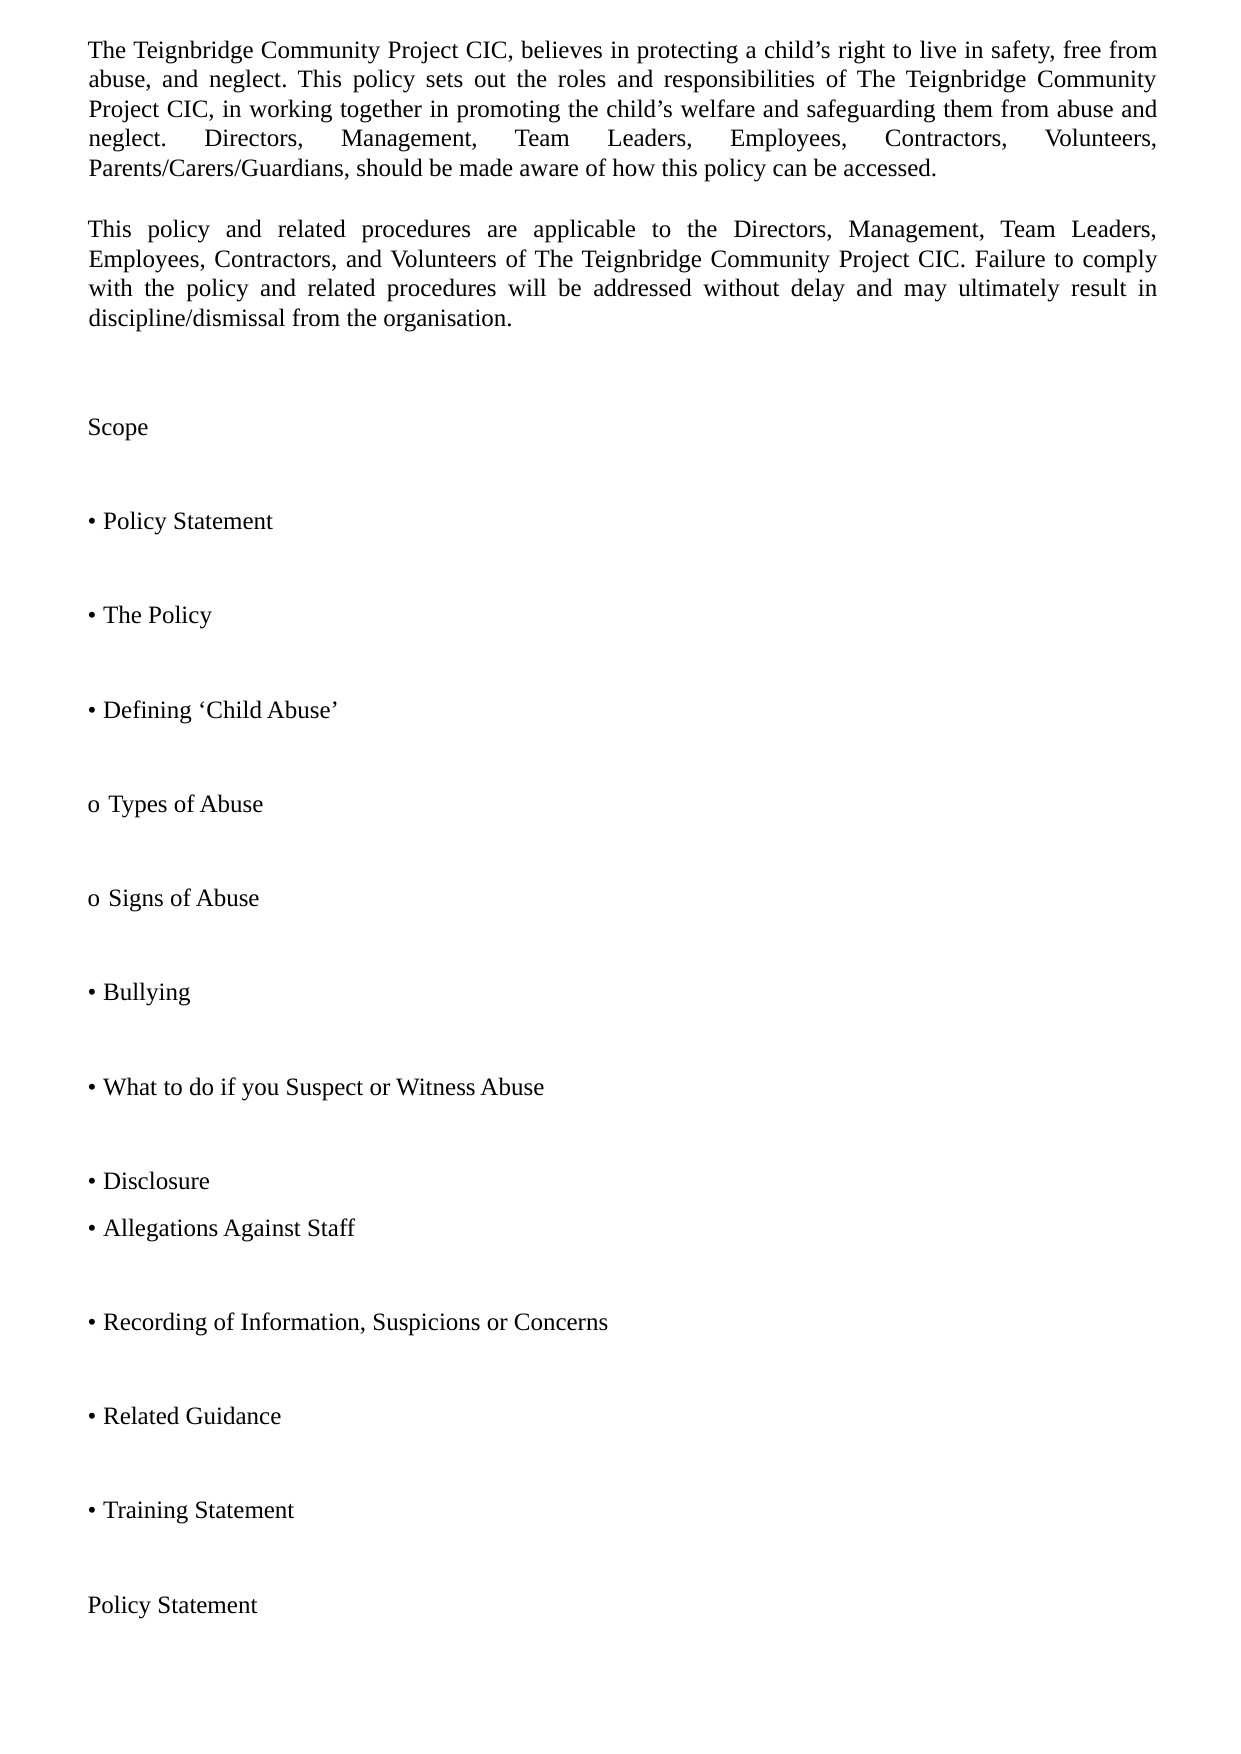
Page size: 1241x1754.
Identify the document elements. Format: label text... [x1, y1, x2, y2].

list Allegations Against Staff [87, 1213, 1032, 1242]
list Types of Abuse [87, 789, 1032, 818]
list Bullying [87, 977, 1032, 1006]
text Scope [87, 412, 1102, 440]
list Policy Statement [87, 506, 1032, 535]
text Policy Statement [87, 1590, 1102, 1619]
list Defining ‘Child Abuse’ [87, 695, 1032, 723]
list Related Guidance [87, 1401, 1032, 1430]
list Signs of Abuse [87, 883, 1032, 912]
list What to do if you Suspect or Witness Abuse [87, 1072, 1032, 1101]
text The Teignbridge Community Project CIC, believes in protecting a child’s right to live in safety, free from abuse, and neglect. This policy sets out the roles and responsibilities of The Teignbridge Community Project CIC, in working together in promoting the child’s welfare and safeguarding them from abuse and neglect. Directors, Management, Team Leaders, Employees, Contractors, Volunteers, Parents/Carers/Guardians, should be made aware of how this policy can be accessed. [87, 35, 1158, 182]
list Recording of Information, Suspicions or Concerns [87, 1307, 1032, 1336]
text This policy and related procedures are applicable to the Directors, Management, Team Leaders, Employees, Contractors, and Volunteers of The Teignbridge Community Project CIC. Failure to comply with the policy and related procedures will be addressed without delay and may ultimately result in discipline/dismissal from the organisation. [87, 214, 1158, 332]
list Disclosure [87, 1166, 1032, 1195]
list Training Statement [87, 1496, 1032, 1524]
list The Policy [87, 600, 1032, 629]
